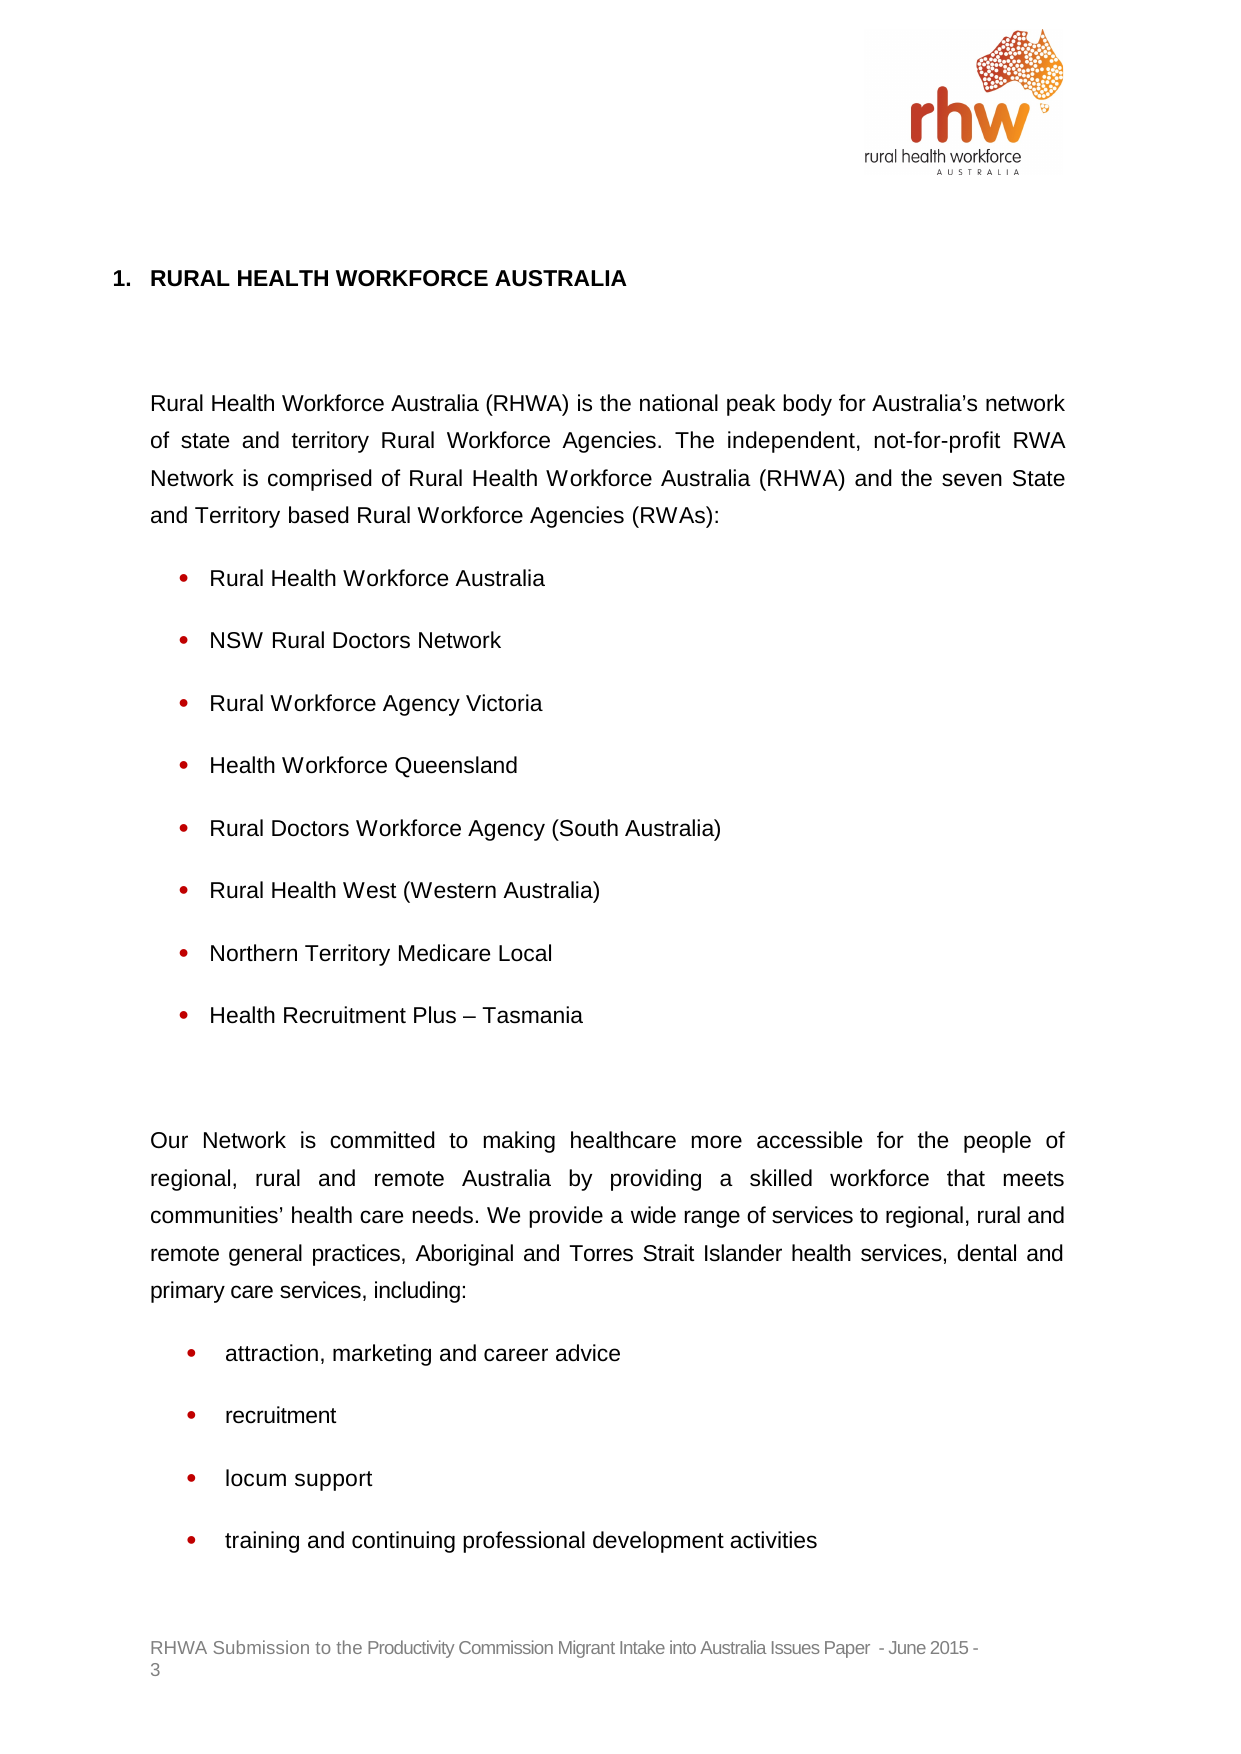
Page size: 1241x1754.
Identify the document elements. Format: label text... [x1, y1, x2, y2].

picture [864, 29, 1064, 175]
list Rural Doctors Workforce Agency (South Australia) [179, 806, 1066, 843]
list Health Workforce Queensland [179, 743, 1066, 781]
text Our Network is committed to making healthcare more accessible for the people of regional, rural and remote Australia by providing a skilled workforce that meets communities’ health care needs. We provide a wide range of services to regional, rural and remote general practices, Aboriginal and Torres Strait Islander health services, dental and primary care services, including: [150, 1118, 1065, 1306]
list training and continuing professional development activities [187, 1518, 1065, 1556]
list recruitment [187, 1393, 1065, 1431]
list Rural Workforce Agency Victoria [179, 681, 1066, 718]
list Rural Health West (Western Australia) [179, 868, 1066, 906]
list attraction, marketing and career advice [187, 1331, 1065, 1368]
list Rural Health Workforce Australia [179, 556, 1066, 593]
list NSW Rural Doctors Network [179, 618, 1066, 656]
text Rural Health Workforce Australia (RHWA) is the national peak body for Australia’s network of state and territory Rural Workforce Agencies. The independent, not-for-profit RWA Network is comprised of Rural Health Workforce Australia (RHWA) and the seven State and Territory based Rural Workforce Agencies (RWAs): [150, 381, 1066, 531]
subtitle RURAL HEALTH WORKFORCE AUSTRALIA [112, 256, 1063, 293]
list locum support [187, 1456, 1065, 1493]
list Health Recruitment Plus – Tasmania [179, 993, 1066, 1031]
list Northern Territory Medicare Local [179, 931, 1066, 968]
